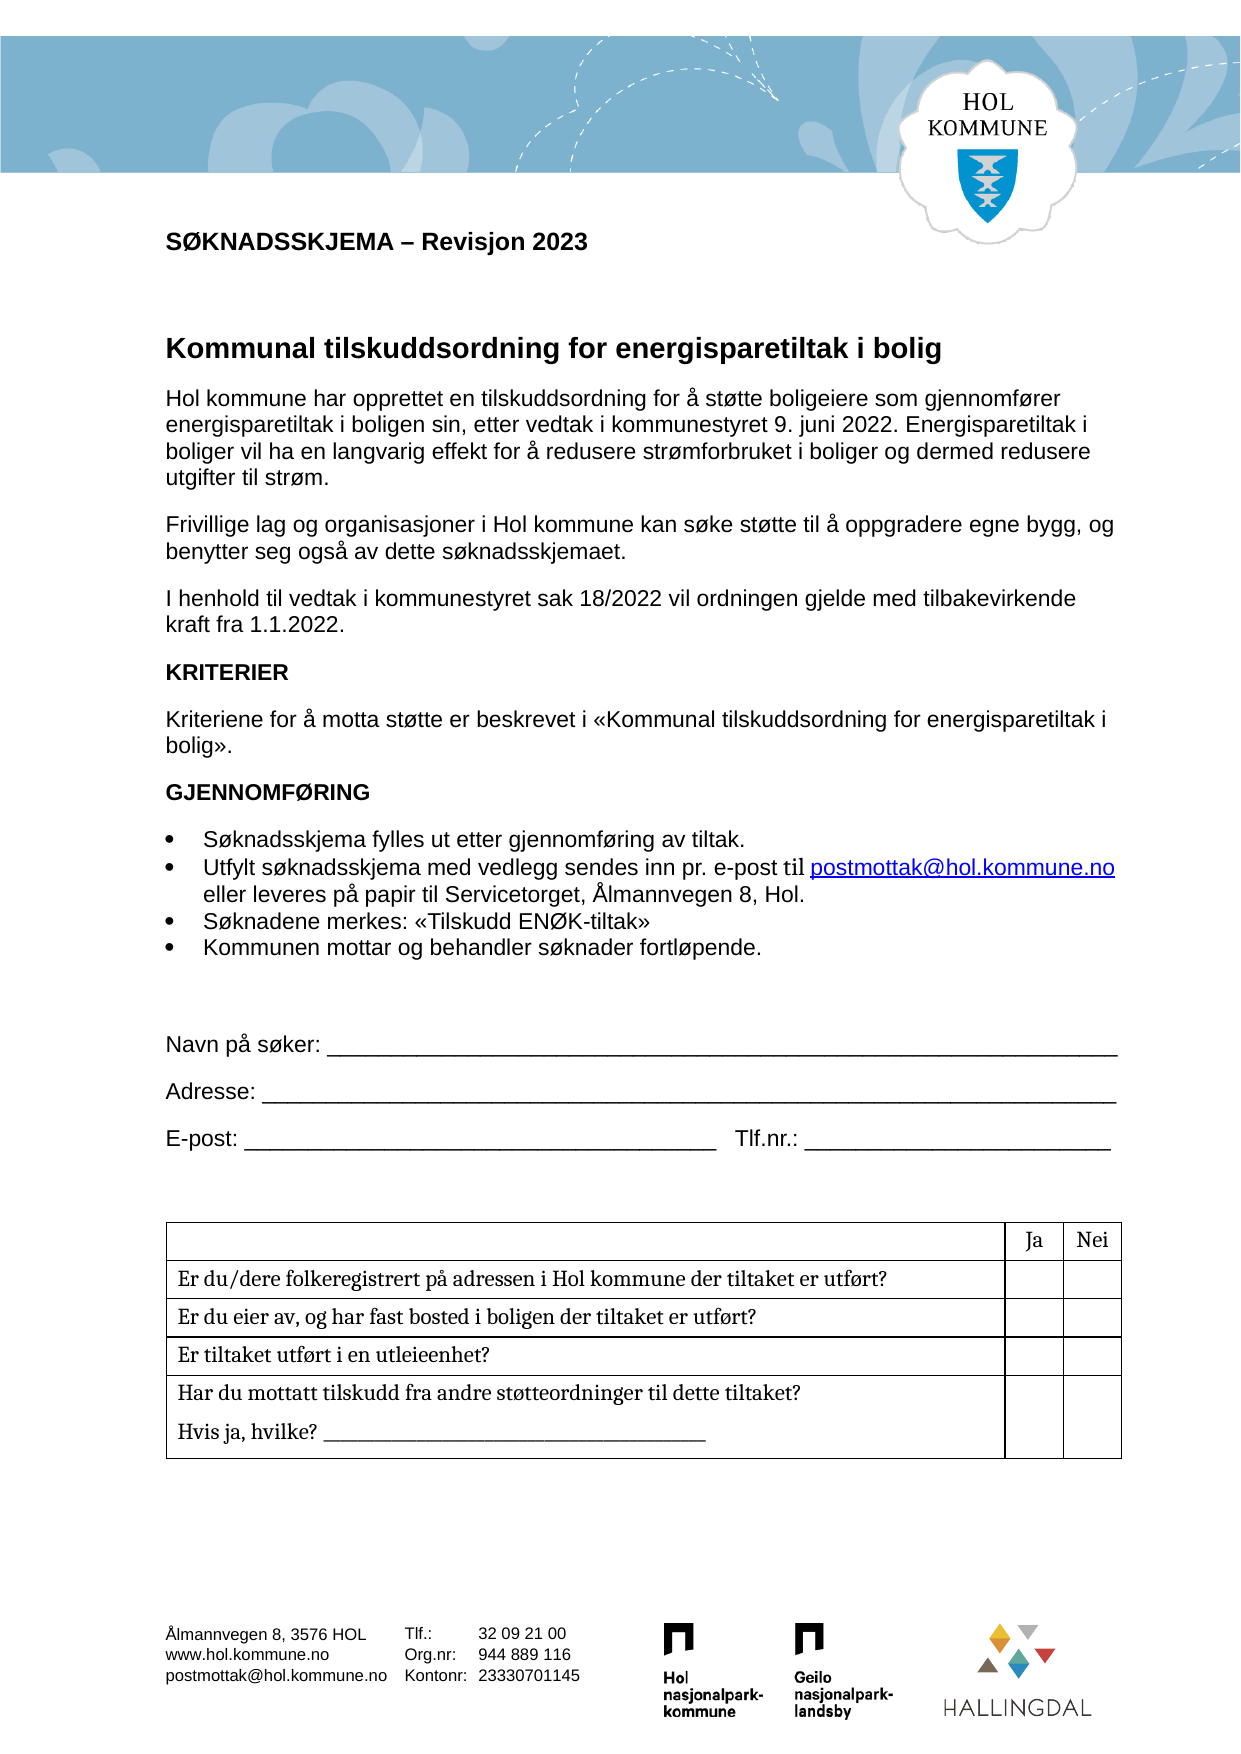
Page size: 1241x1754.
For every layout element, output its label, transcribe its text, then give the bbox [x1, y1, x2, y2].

table_cell [1006, 1376, 1063, 1457]
table_cell [1006, 1299, 1063, 1336]
text Hol kommune har opprettet en tilskuddsordning for å støtte boligeiere som gjennomfører energisparetiltak i boligen sin, etter vedtak i kommunestyret 9. juni 2022. Energisparetiltak i boliger vil ha en langvarig effekt for å redusere strømforbruket i boliger og dermed redusere utgifter til strøm. [165, 385, 1122, 491]
table_header Nei [1064, 1223, 1121, 1260]
text Kommunal tilskuddsordning for energisparetiltak i bolig [165, 331, 1122, 364]
table_cell Er du/dere folkeregistrert på adressen i Hol kommune der tiltaket er utført? [167, 1261, 1004, 1298]
table_header Ja [1006, 1223, 1063, 1260]
table_cell [1064, 1376, 1121, 1457]
text GJENNOMFØRING [165, 779, 1122, 806]
text Adresse: ___________________________________________________________________ [165, 1078, 1122, 1104]
table_cell [1006, 1261, 1063, 1298]
text Navn på søker: ______________________________________________________________ [165, 1031, 1122, 1057]
text Frivillige lag og organisasjoner i Hol kommune kan søke støtte til å oppgradere egne bygg, og benytter seg også av dette søknadsskjemaet. [165, 511, 1122, 564]
table_cell Er tiltaket utført i en utleieenhet? [167, 1338, 1004, 1374]
text E-post: _____________________________________ Tlf.nr.: ________________________ [165, 1125, 1122, 1152]
list Søknadene merkes: «Tilskudd ENØK-tiltak» [165, 908, 1122, 934]
table_cell [1064, 1299, 1121, 1336]
picture [794, 1623, 1092, 1724]
picture [0, 35, 1241, 246]
text SØKNADSSKJEMA – Revisjon 2023 [165, 227, 1122, 256]
table_cell Har du mottatt tilskudd fra andre støtteordninger til dette tiltaket? Hvis ja, hvilke? _____________________________________________ [167, 1376, 1004, 1457]
text KRITERIER [165, 658, 1122, 685]
picture [664, 1623, 763, 1717]
text I henhold til vedtak i kommunestyret sak 18/2022 vil ordningen gjelde med tilbakevirkende kraft fra 1.1.2022. [165, 585, 1122, 638]
table_header [167, 1223, 1004, 1260]
list Utfylt søknadsskjema med vedlegg sendes inn pr. e-post til postmottak@hol.kommune.no eller leveres på papir til Servicetorget, Ålmannvegen 8, Hol. [165, 853, 1122, 908]
table_cell [1006, 1338, 1063, 1374]
table_cell Er du eier av, og har fast bosted i boligen der tiltaket er utført? [167, 1299, 1004, 1336]
text Kriteriene for å motta støtte er beskrevet i «Kommunal tilskuddsordning for energisparetiltak i bolig». [165, 706, 1122, 758]
table_cell [1064, 1261, 1121, 1298]
list Kommunen mottar og behandler søknader fortløpende. [165, 934, 1122, 961]
table_cell [1064, 1338, 1121, 1374]
list Søknadsskjema fylles ut etter gjennomføring av tiltak. [165, 826, 1122, 853]
